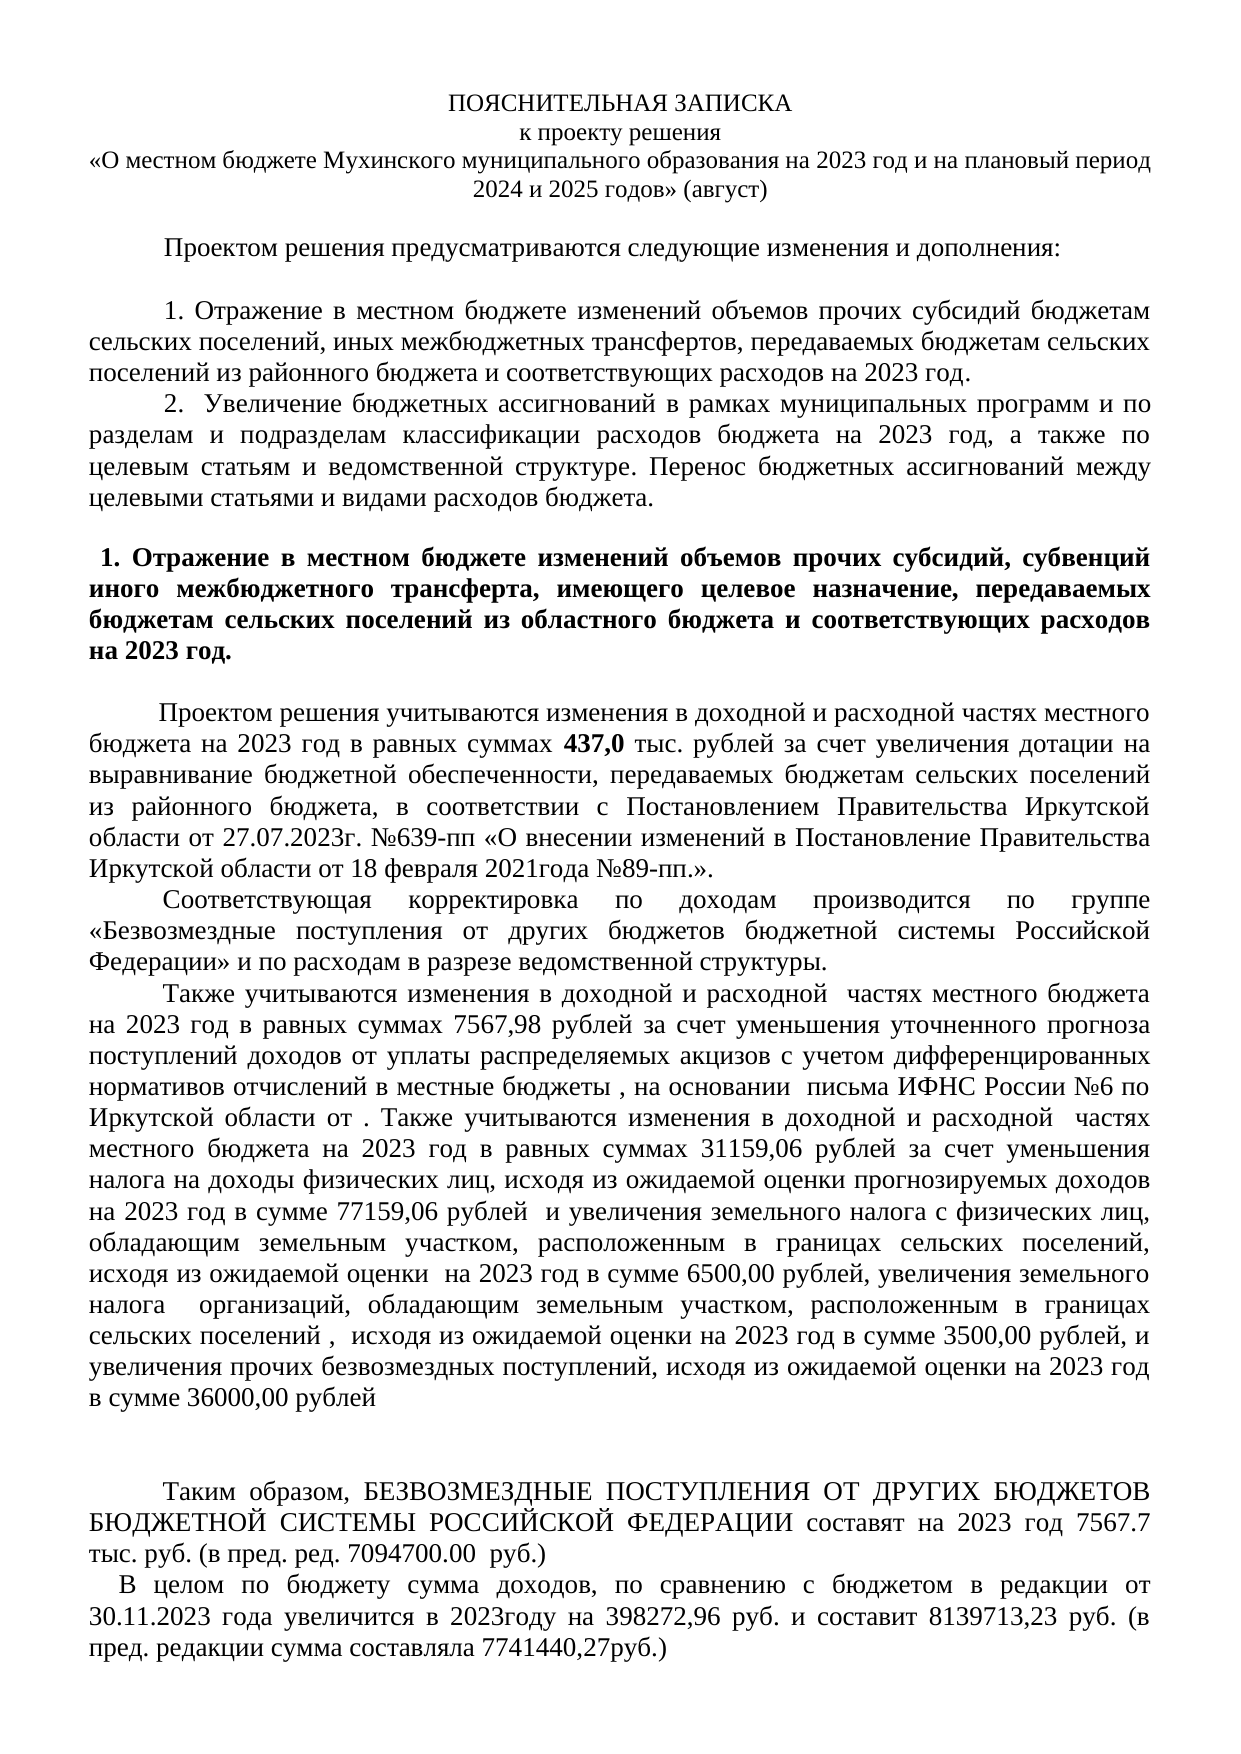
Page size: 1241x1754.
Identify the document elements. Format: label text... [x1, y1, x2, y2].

text Таким образом, БЕЗВОЗМЕЗДНЫЕ ПОСТУПЛЕНИЯ ОТ ДРУГИХ БЮДЖЕТОВ БЮДЖЕТНОЙ СИСТЕМЫ РОССИЙСКОЙ ФЕДЕРАЦИИ составят на 2023 год 7567.7 тыс. руб. (в пред. ред. 7094700.00 руб.) [89, 1475, 1152, 1568]
text 2. Увеличение бюджетных ассигнований в рамках муниципальных программ и по разделам и подразделам классификации расходов бюджета на 2023 год, а также по целевым статьям и ведомственной структуре. Перенос бюджетных ассигнований между целевыми статьями и видами расходов бюджета. [89, 387, 1152, 512]
text В целом по бюджету сумма доходов, по сравнению с бюджетом в редакции от 30.11.2023 года увеличится в 2023году на 398272,96 руб. и составит 8139713,23 руб. (в пред. редакции сумма составляла 7741440,27руб.) [89, 1568, 1152, 1662]
text к проекту решения [89, 117, 1152, 145]
text Соответствующая корректировка по доходам производится по группе «Безвозмездные поступления от других бюджетов бюджетной системы Российской Федерации» и по расходам в разрезе ведомственной структуры. [89, 883, 1152, 977]
text Проектом решения учитываются изменения в доходной и расходной частях местного бюджета на 2023 год в равных суммах 437,0 тыс. рублей за счет увеличения дотации на выравнивание бюджетной обеспеченности, передаваемых бюджетам сельских поселений из районного бюджета, в соответствии с Постановлением Правительства Иркутской области от 27.07.2023г. №639-пп «О внесении изменений в Постановление Правительства Иркутской области от 18 февраля 2021года №89-пп.». [89, 696, 1152, 883]
text ПОЯСНИТЕЛЬНАЯ ЗАПИСКА [89, 88, 1152, 117]
text 1. Отражение в местном бюджете изменений объемов прочих субсидий, субвенций иного межбюджетного трансферта, имеющего целевое назначение, передаваемых бюджетам сельских поселений из областного бюджета и соответствующих расходов на 2023 год. [89, 541, 1152, 665]
text 1. Отражение в местном бюджете изменений объемов прочих субсидий бюджетам сельских поселений, иных межбюджетных трансфертов, передаваемых бюджетам сельских поселений из районного бюджета и соответствующих расходов на 2023 год. [89, 294, 1152, 387]
text «О местном бюджете Мухинского муниципального образования на 2023 год и на плановый период 2024 и 2025 годов» (август) [89, 145, 1152, 203]
text Также учитываются изменения в доходной и расходной частях местного бюджета на 2023 год в равных суммах 7567,98 рублей за счет уменьшения уточненного прогноза поступлений доходов от уплаты распределяемых акцизов с учетом дифференцированных нормативов отчислений в местные бюджеты , на основании письма ИФНС России №6 по Иркутской области от . Также учитываются изменения в доходной и расходной частях местного бюджета на 2023 год в равных суммах 31159,06 рублей за счет уменьшения налога на доходы физических лиц, исходя из ожидаемой оценки прогнозируемых доходов на 2023 год в сумме 77159,06 рублей и увеличения земельного налога с физических лиц, обладающим земельным участком, расположенным в границах сельских поселений, исходя из ожидаемой оценки на 2023 год в сумме 6500,00 рублей, увеличения земельного налога организаций, обладающим земельным участком, расположенным в границах сельских поселений , исходя из ожидаемой оценки на 2023 год в сумме 3500,00 рублей, и увеличения прочих безвозмездных поступлений, исходя из ожидаемой оценки на 2023 год в сумме 36000,00 рублей [89, 977, 1152, 1413]
text Проектом решения предусматриваются следующие изменения и дополнения: [89, 232, 1152, 263]
